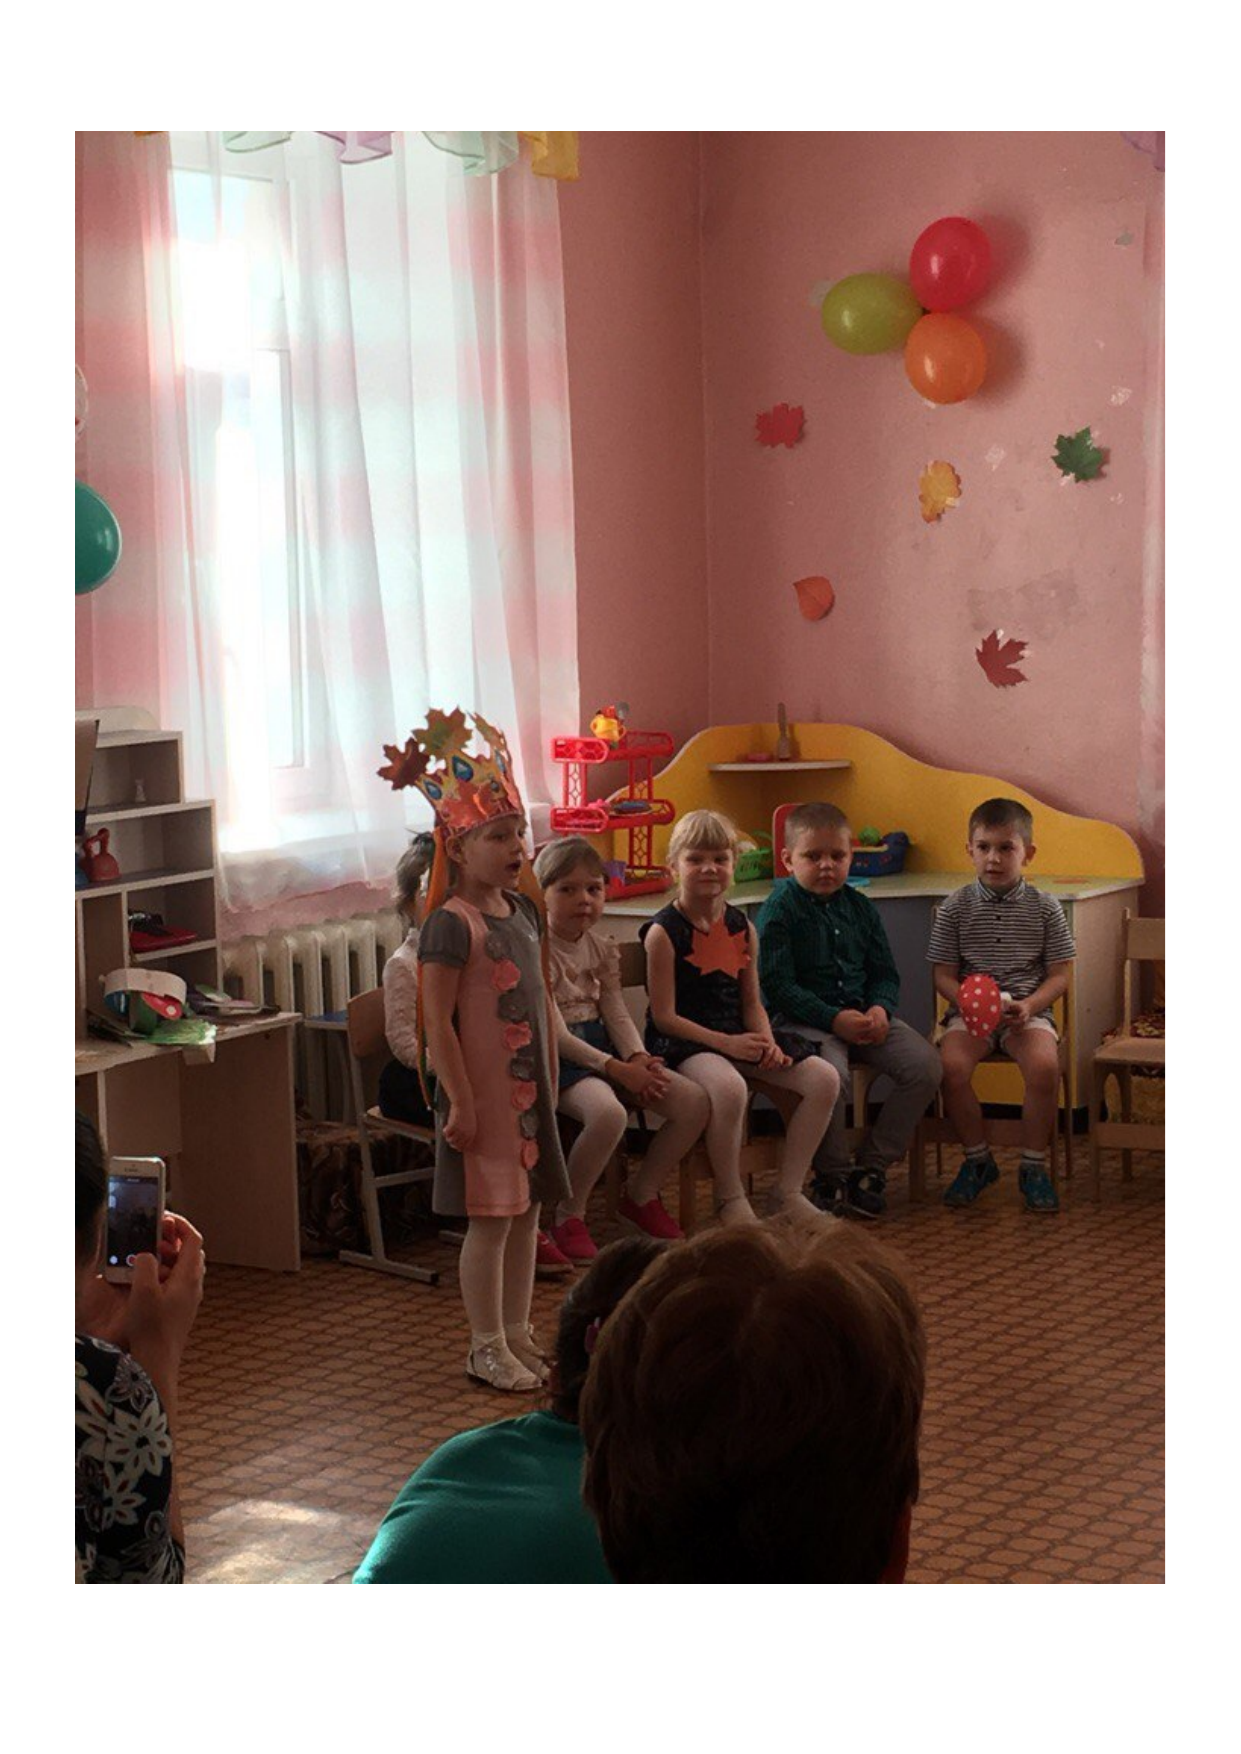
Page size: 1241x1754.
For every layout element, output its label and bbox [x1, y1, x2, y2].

picture [75, 131, 1166, 1584]
